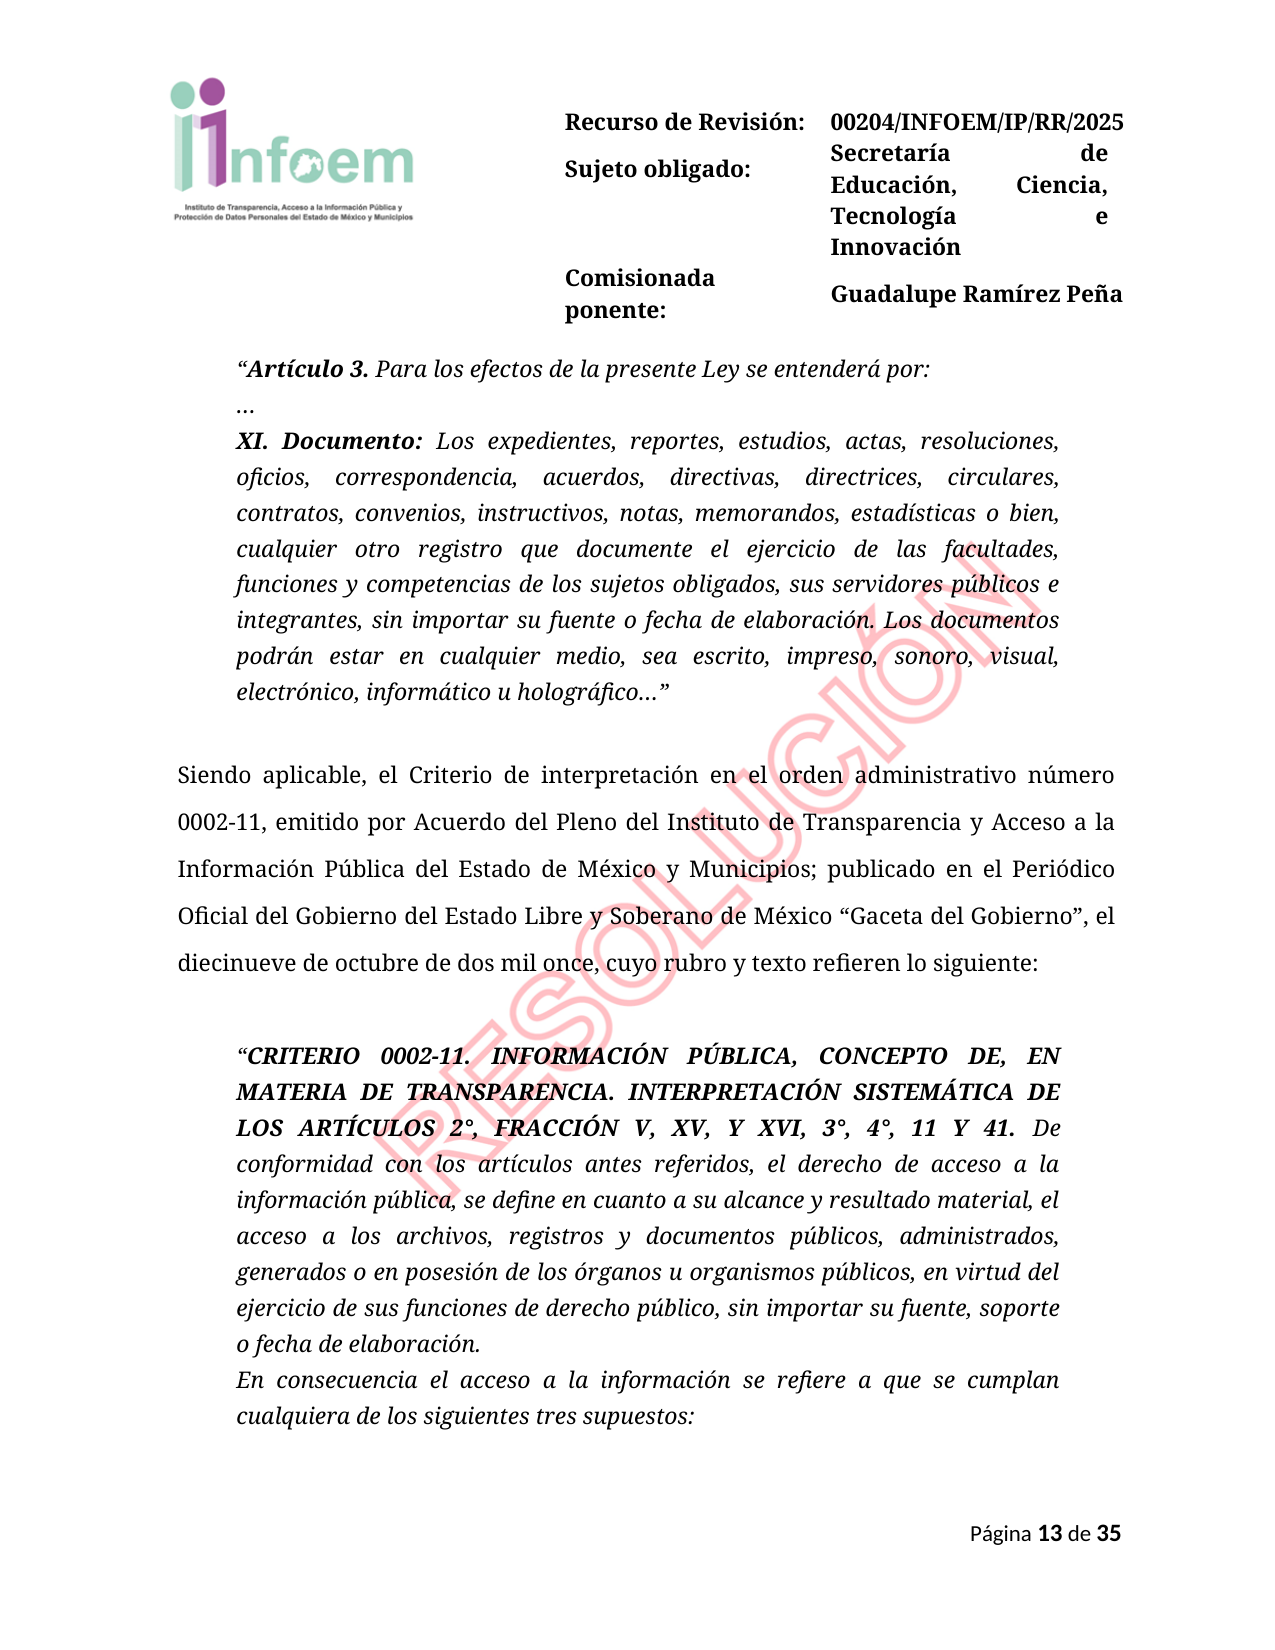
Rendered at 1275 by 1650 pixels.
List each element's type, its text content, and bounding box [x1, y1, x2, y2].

text “CRITERIO 0002-11. INFORMACIÓN PÚBLICA, CONCEPTO DE, EN MATERIA DE TRANSPARENCIA. INTERPRETACIÓN SISTEMÁTICA DE LOS ARTÍCULOS 2°, FRACCIÓN V, XV, Y XVI, 3°, 4°, 11 Y 41. De conformidad con los artículos antes referidos, el derecho de acceso a la información pública, se define en cuanto a su alcance y resultado material, el acceso a los archivos, registros y documentos públicos, administrados, generados o en posesión de los órganos u organismos públicos, en virtud del ejercicio de sus funciones de derecho público, sin importar su fuente, soporte o fecha de elaboración. [236, 1040, 1063, 1359]
text XI. Documento: Los expedientes, reportes, estudios, actas, resoluciones, oficios, correspondencia, acuerdos, directivas, directrices, circulares, contratos, convenios, instructivos, notas, memorandos, estadísticas o bien, cualquier otro registro que documente el ejercicio de las facultades, funciones y competencias de los sujetos obligados, sus servidores públicos e integrantes, sin importar su fuente o fecha de elaboración. Los documentos podrán estar en cualquier medio, sea escrito, impreso, sonoro, visual, electrónico, informático u holográfico…” [236, 425, 1063, 707]
picture [50, 17, 1275, 1650]
text “Artículo 3. Para los efectos de la presente Ley se entenderá por: [236, 353, 1063, 384]
text Siendo aplicable, el Criterio de interpretación en el orden administrativo número 0002-11, emitido por Acuerdo del Pleno del Instituto de Transparencia y Acceso a la Información Pública del Estado de México y Municipios; publicado en el Periódico Oficial del Gobierno del Estado Libre y Soberano de México “Gaceta del Gobierno”, el diecinueve de octubre de dos mil once, cuyo rubro y texto refieren lo siguiente: [177, 759, 1116, 978]
text … [236, 389, 1063, 420]
text En consecuencia el acceso a la información se refiere a que se cumplan cualquiera de los siguientes tres supuestos: [236, 1364, 1063, 1431]
